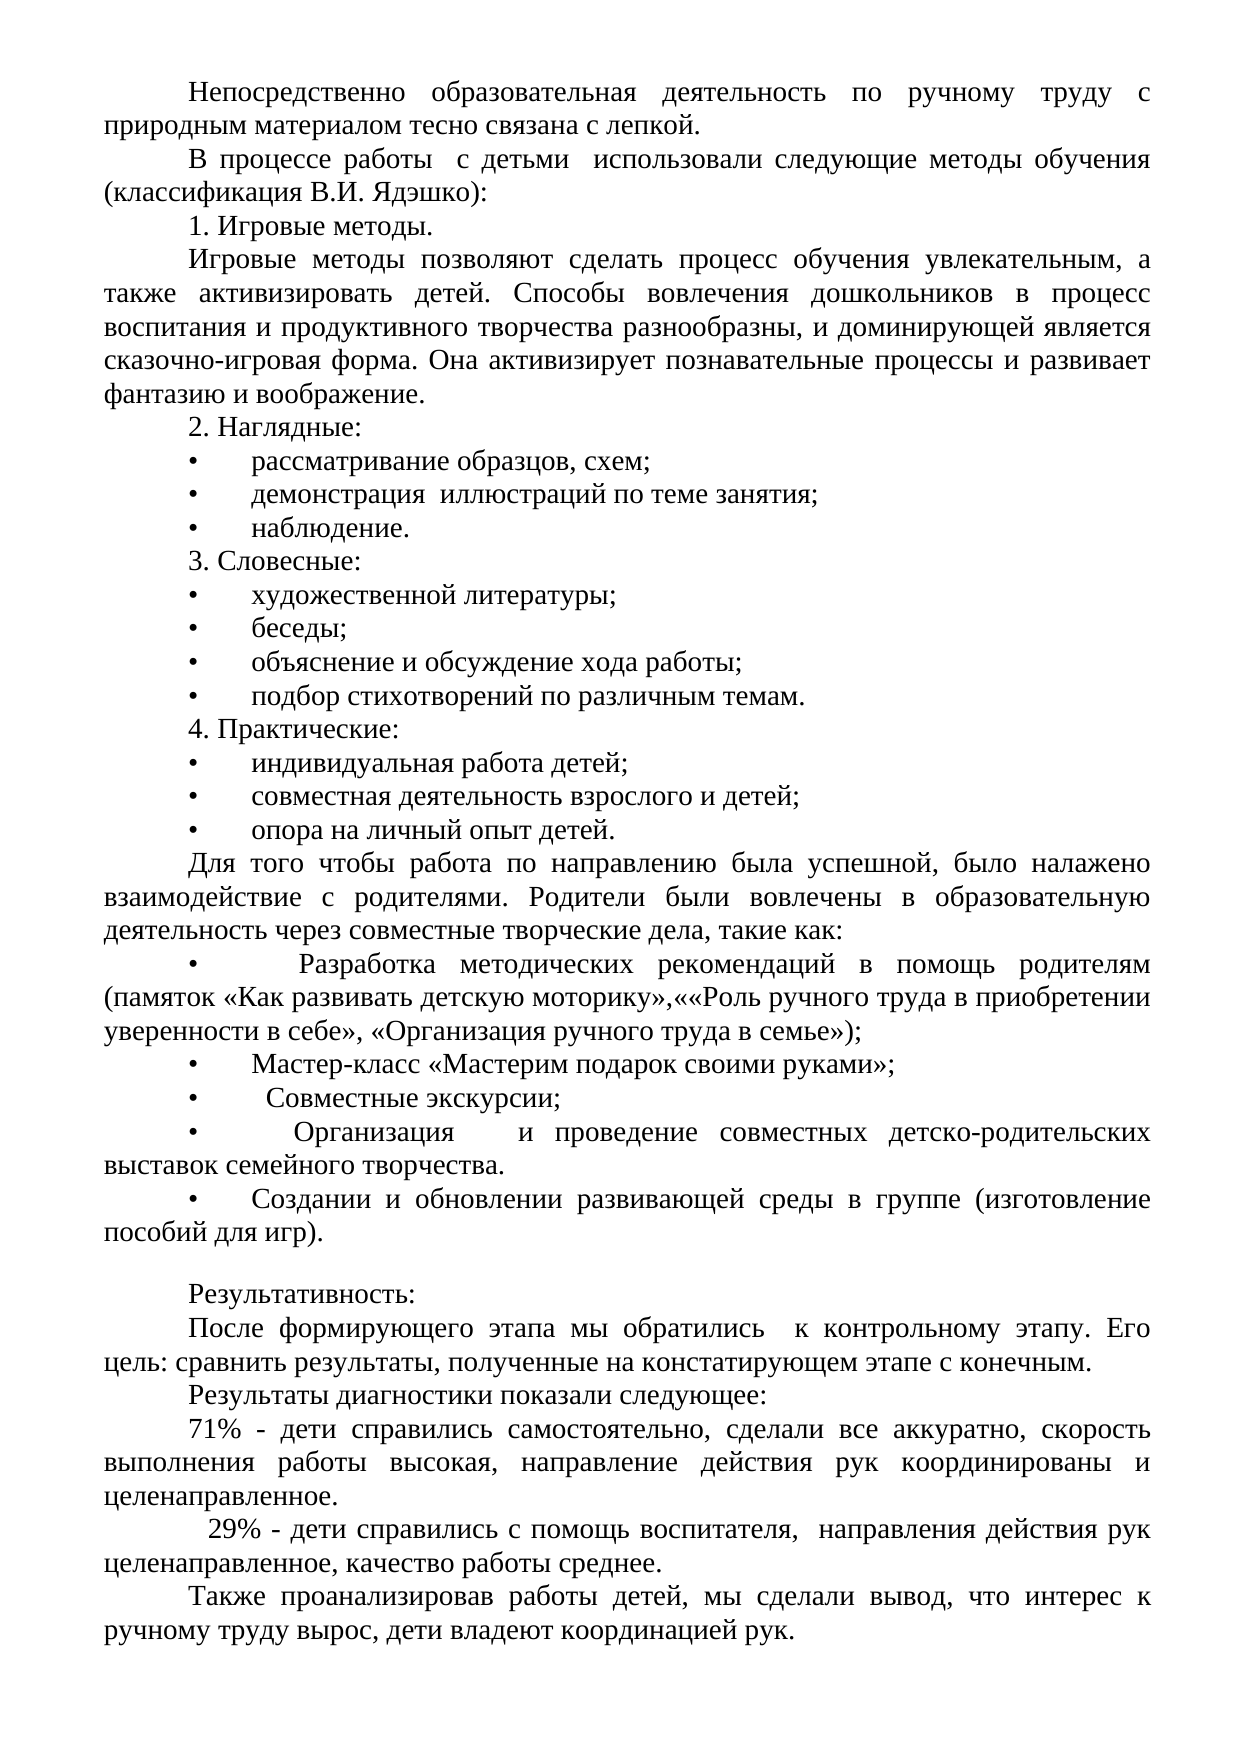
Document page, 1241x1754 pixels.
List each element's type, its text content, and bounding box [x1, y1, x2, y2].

text 4. Практические: [103, 711, 1152, 745]
text 3. Словесные: [103, 543, 1152, 577]
text • подбор стихотворений по различным темам. [103, 678, 1152, 711]
text • рассматривание образцов, схем; [103, 443, 1152, 476]
text Для того чтобы работа по направлению была успешной, было налажено взаимодействие с родителями. Родители были вовлечены в образовательную деятельность через совместные творческие дела, такие как: [103, 845, 1152, 946]
text Результативность: [103, 1277, 1152, 1310]
text • Создании и обновлении развивающей среды в группе (изготовление пособий для игр). [103, 1181, 1152, 1248]
text • наблюдение. [103, 510, 1152, 543]
text • беседы; [103, 611, 1152, 644]
text • художественной литературы; [103, 577, 1152, 611]
text • Мастер-класс «Мастерим подарок своими руками»; [103, 1047, 1152, 1080]
text • опора на личный опыт детей. [103, 812, 1152, 845]
text • Совместные экскурсии; [103, 1080, 1152, 1114]
text В процессе работы с детьми использовали следующие методы обучения (классификация В.И. Ядэшко): [103, 141, 1152, 208]
text • демонстрация иллюстраций по теме занятия; [103, 476, 1152, 510]
text Непосредственно образовательная деятельность по ручному труду с природным материалом тесно связана с лепкой. [103, 74, 1152, 141]
text Результаты диагностики показали следующее: [103, 1377, 1152, 1411]
text • объяснение и обсуждение хода работы; [103, 644, 1152, 678]
text • Организация и проведение совместных детско-родительских выставок семейного творчества. [103, 1114, 1152, 1181]
text 71% - дети справились самостоятельно, сделали все аккуратно, скорость выполнения работы высокая, направление действия рук координированы и целенаправленное. [103, 1411, 1152, 1511]
text Также проанализировав работы детей, мы сделали вывод, что интерес к ручному труду вырос, дети владеют координацией рук. [103, 1578, 1152, 1646]
text • индивидуальная работа детей; [103, 745, 1152, 778]
text 2. Наглядные: [103, 409, 1152, 443]
text После формирующего этапа мы обратились к контрольному этапу. Его цель: сравнить результаты, полученные на констатирующем этапе с конечным. [103, 1310, 1152, 1377]
text 29% - дети справились с помощь воспитателя, направления действия рук целенаправленное, качество работы среднее. [103, 1511, 1152, 1578]
text • Разработка методических рекомендаций в помощь родителям (памяток «Как развивать детскую моторику»,««Роль ручного труда в приобретении уверенности в себе», «Организация ручного труда в семье»); [103, 946, 1152, 1047]
text 1. Игровые методы. [103, 208, 1152, 242]
text Игровые методы позволяют сделать процесс обучения увлекательным, а также активизировать детей. Способы вовлечения дошкольников в процесс воспитания и продуктивного творчества разнообразны, и доминирующей является сказочно-игровая форма. Она активизирует познавательные процессы и развивает фантазию и воображение. [103, 242, 1152, 409]
text • совместная деятельность взрослого и детей; [103, 778, 1152, 812]
